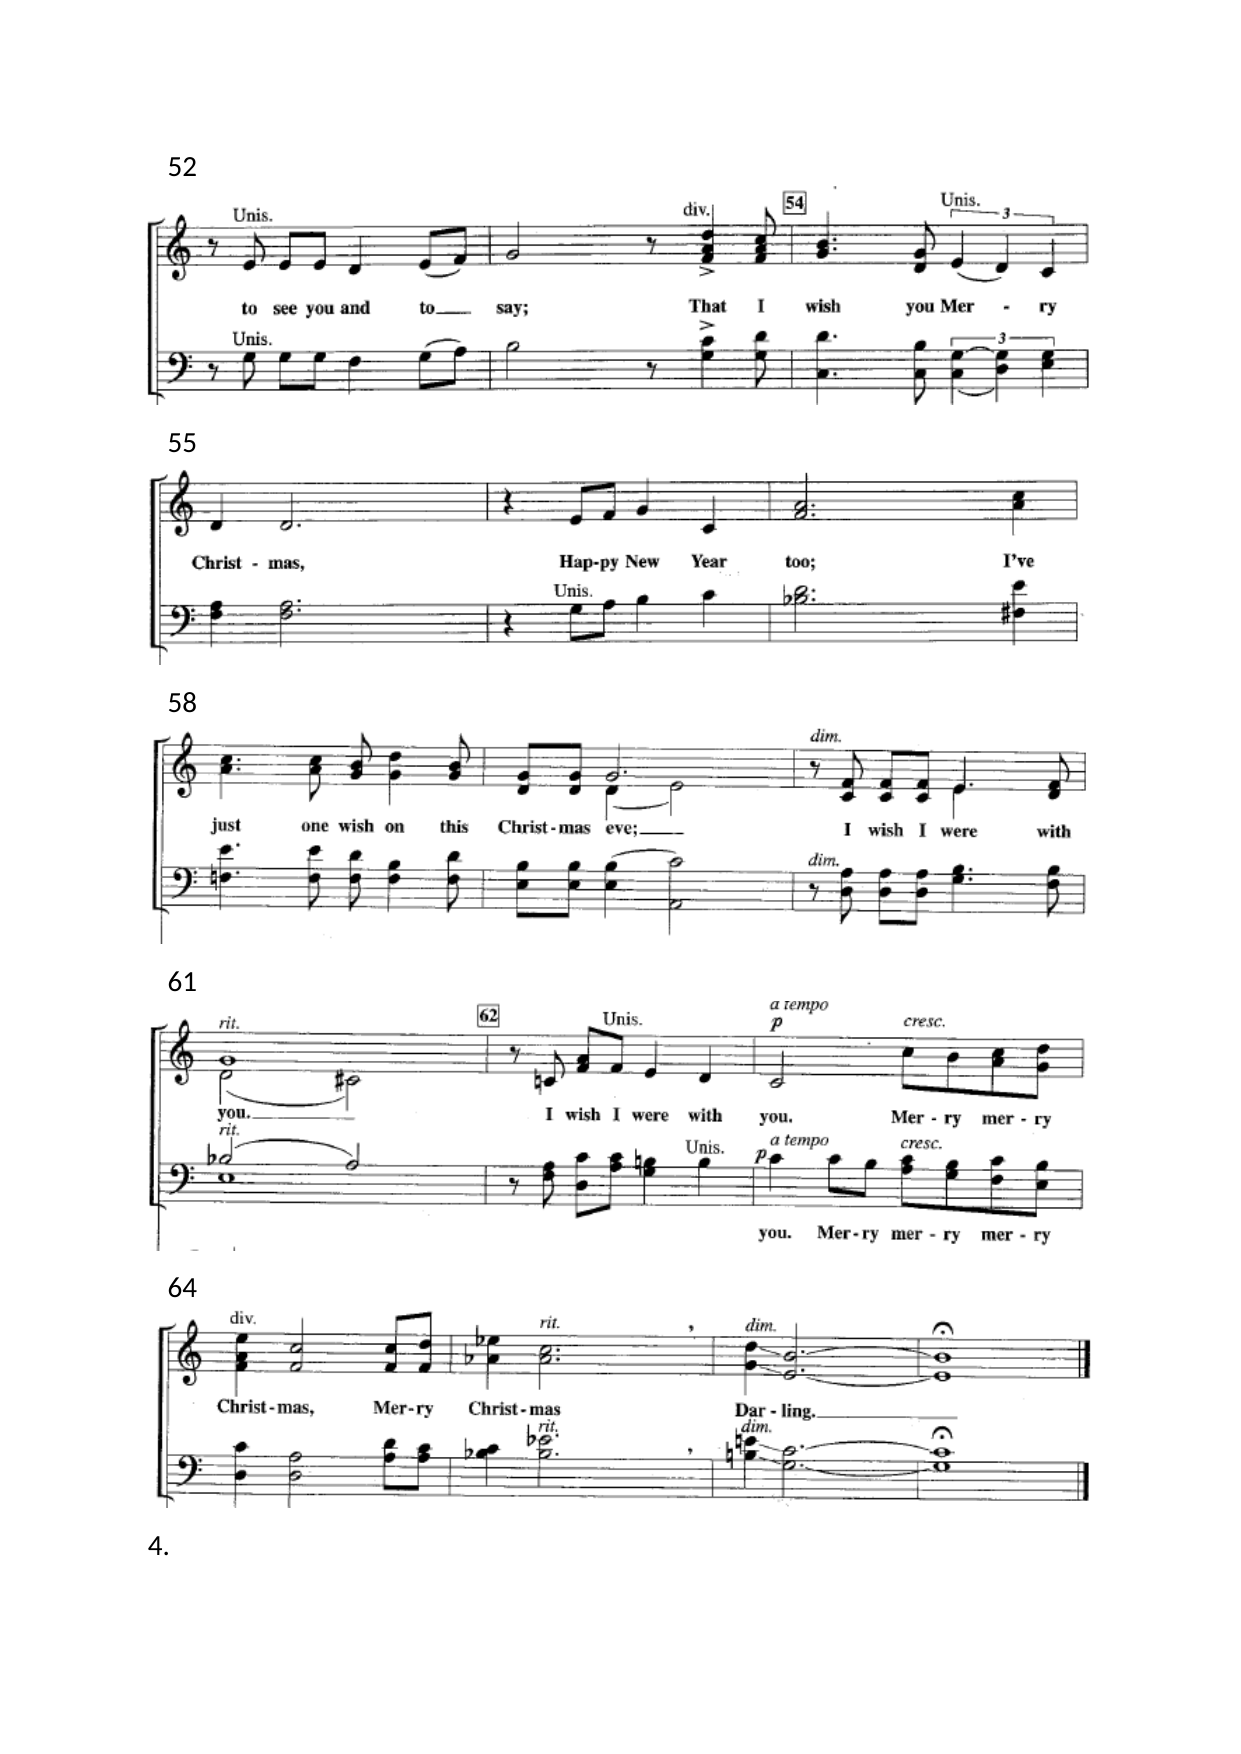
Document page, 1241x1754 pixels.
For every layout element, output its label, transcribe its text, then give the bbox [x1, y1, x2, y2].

text 52 [148, 148, 1093, 186]
text 58 [148, 684, 1093, 722]
picture [147, 722, 1093, 944]
text 55 [148, 424, 1093, 462]
text 4. [148, 1527, 1093, 1562]
picture [147, 462, 1093, 665]
text 61 [148, 963, 1093, 1001]
picture [147, 186, 1093, 405]
picture [147, 1001, 1093, 1251]
text 64 [148, 1269, 1093, 1308]
picture [147, 1308, 1093, 1508]
